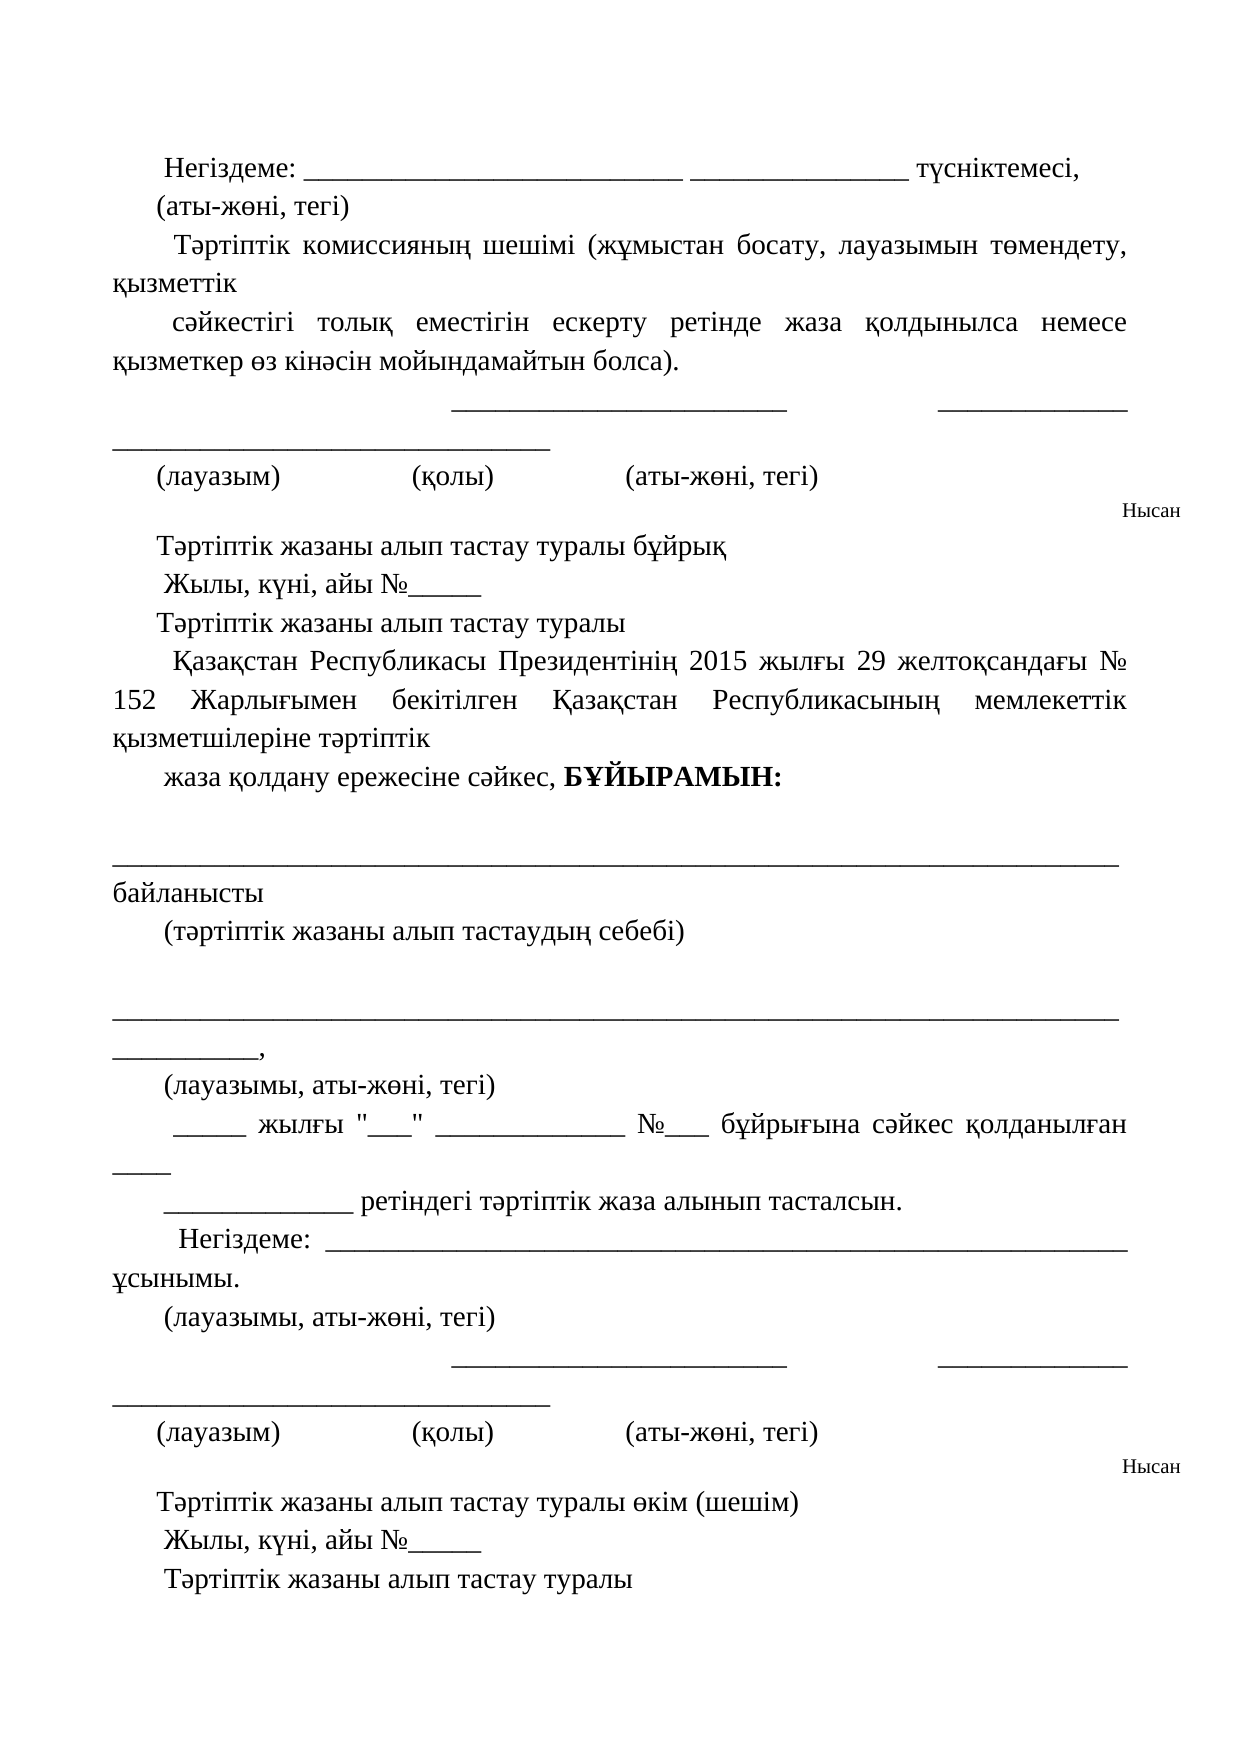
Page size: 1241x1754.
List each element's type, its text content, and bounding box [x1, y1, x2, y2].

text _____________ ретіндегі тәртіптік жаза алынып тасталсын. [112, 1183, 1128, 1217]
text (лауазым) (қолы) (аты-жөні, тегі) [112, 1414, 1128, 1448]
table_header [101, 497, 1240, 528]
text жаза қолдану ережесіне сәйкес, БҰЙЫРАМЫН: [112, 759, 1128, 793]
text Қазақстан Республикасы Президентінің 2015 жылғы 29 желтоқсандағы № 152 Жарлығымен бекітілген Қазақстан Республикасының мемлекеттік қызметшілеріне тәртіптік [112, 643, 1128, 754]
text _____ жылғы "___" _____________ №___ бұйрығына сәйкес қолданылған ____ [112, 1106, 1128, 1178]
text сәйкестігі толық еместігін ескерту ретінде жаза қолдынылса немесе қызметкер өз кінәсін мойындамайтын болса). [112, 304, 1128, 376]
text Тәртіптік комиссияның шешімі (жұмыстан босату, лауазымын төмендету, қызметтік [112, 227, 1128, 299]
text _______________________ _____________ ______________________________ [112, 1337, 1128, 1409]
text Жылы, күні, айы №_____ [112, 1522, 1128, 1556]
text Тәртіптік жазаны алып тастау туралы [112, 605, 1128, 638]
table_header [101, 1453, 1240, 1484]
text Негіздеме: __________________________ _______________ түсніктемесі, [112, 150, 1128, 183]
text Тәртіптік жазаны алып тастау туралы өкім (шешім) [112, 1484, 1128, 1517]
text (лауазымы, аты-жөні, тегі) [112, 1299, 1128, 1332]
text _______________________________________________________________________________, [112, 952, 1128, 1062]
text (аты-жөні, тегі) [112, 188, 1128, 222]
text (лауазым) (қолы) (аты-жөні, тегі) [112, 458, 1128, 492]
text (тәртіптік жазаны алып тастаудың себебі) [112, 913, 1128, 947]
text Тәртіптік жазаны алып тастау туралы бұйрық [112, 528, 1128, 561]
text Жылы, күні, айы №_____ [112, 566, 1128, 600]
text Тәртіптік жазаны алып тастау туралы [112, 1561, 1128, 1594]
text _______________________ _____________ ______________________________ [112, 381, 1128, 453]
text (лауазымы, аты-жөні, тегі) [112, 1067, 1128, 1101]
text Негіздеме: _______________________________________________________ ұсынымы. [112, 1222, 1128, 1294]
text _____________________________________________________________________ байланысты [112, 798, 1128, 908]
